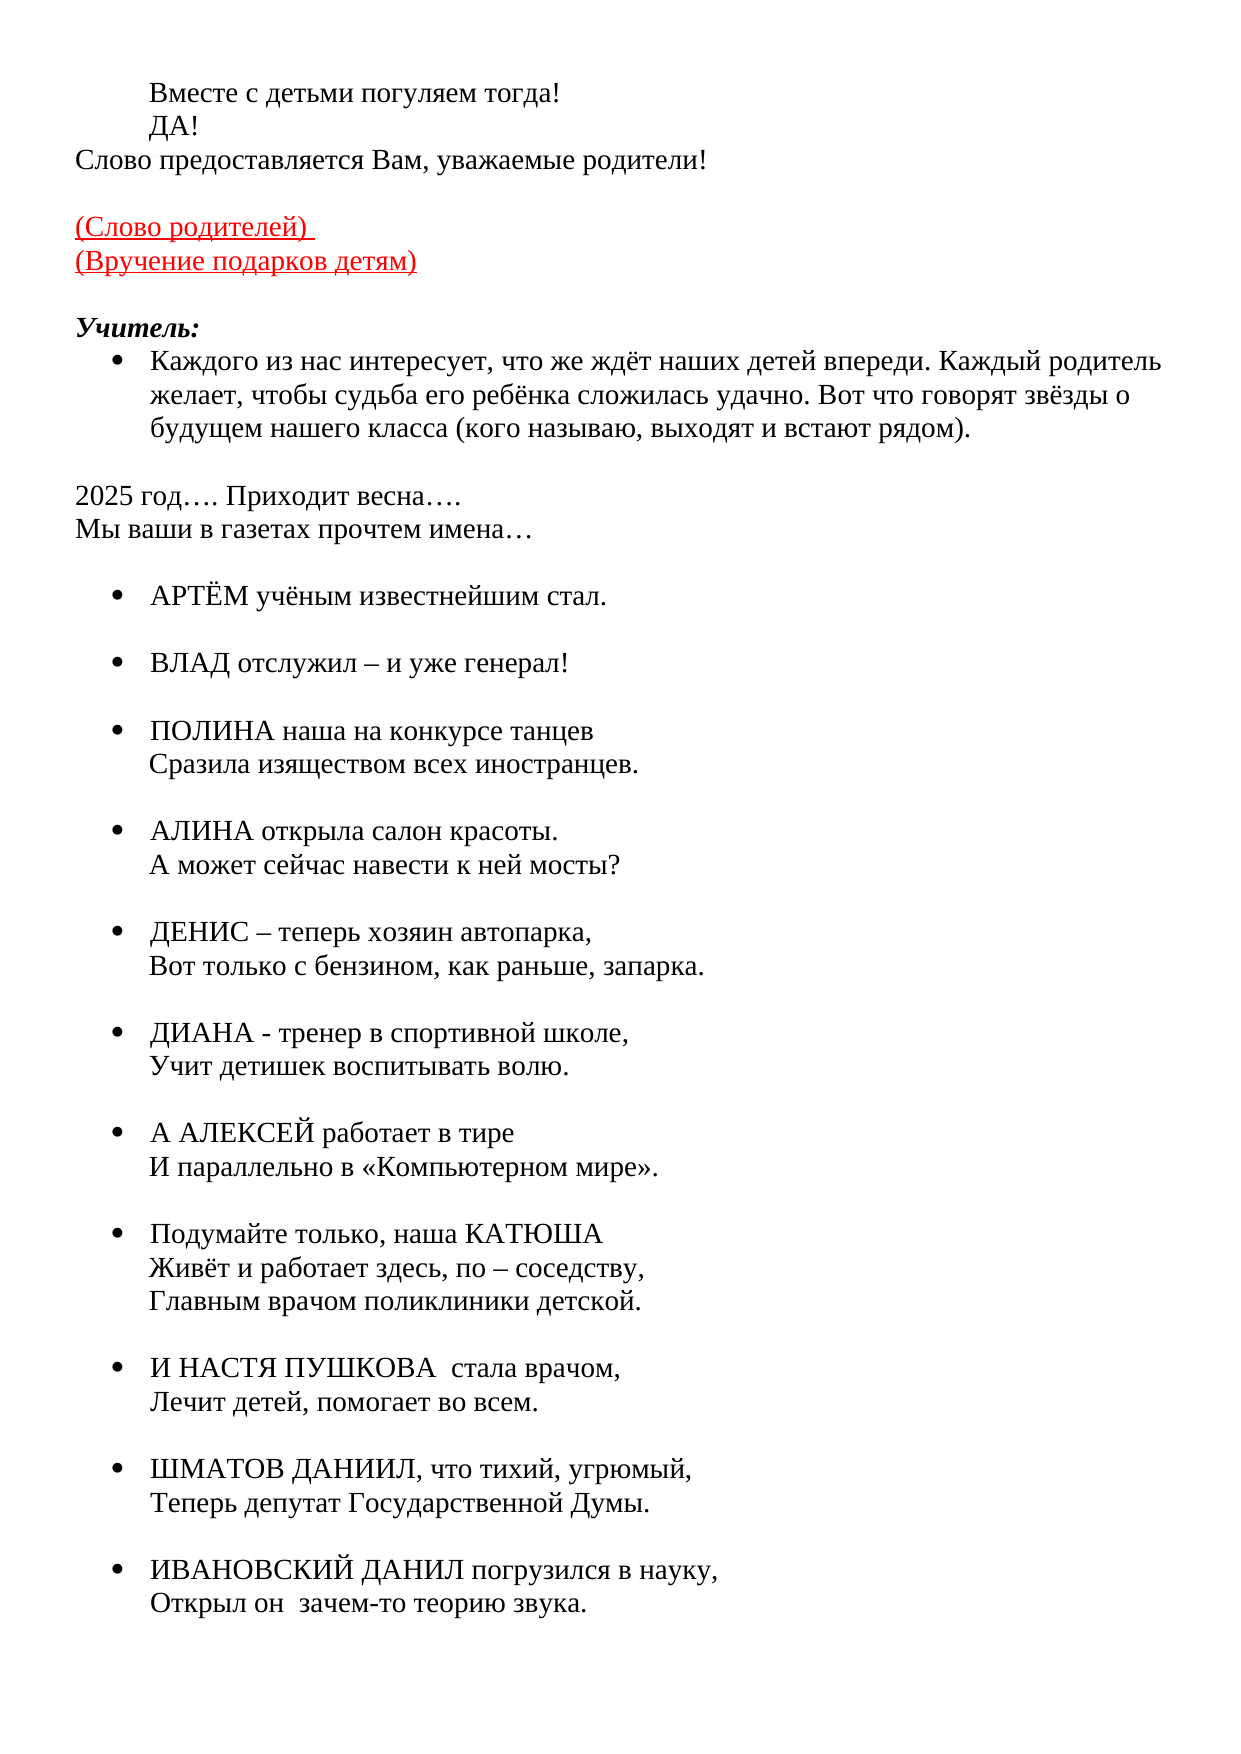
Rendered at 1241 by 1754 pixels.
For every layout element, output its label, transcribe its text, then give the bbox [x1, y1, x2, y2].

text Главным врачом поликлиники детской. [75, 1283, 1165, 1317]
list ВЛАД отслужил – и уже генерал! [112, 645, 1165, 679]
text 2025 год…. Приходит весна…. [75, 478, 1165, 511]
text Мы ваши в газетах прочтем имена… [75, 511, 1165, 545]
text Учит детишек воспитывать волю. [75, 1048, 1165, 1082]
text ДА! [75, 108, 1165, 142]
text Вот только с бензином, как раньше, запарка. [75, 948, 1165, 981]
list ИВАНОВСКИЙ ДАНИЛ погрузился в науку, Открыл он зачем-то теорию звука. [112, 1552, 1165, 1619]
list Подумайте только, наша КАТЮША [112, 1216, 1165, 1250]
list АЛИНА открыла салон красоты. [112, 813, 1165, 847]
list ШМАТОВ ДАНИИЛ, что тихий, угрюмый, Теперь депутат Государственной Думы. [112, 1451, 1165, 1518]
text Слово предоставляется Вам, уважаемые родители! [75, 142, 1165, 176]
list АРТЁМ учёным известнейшим стал. [112, 578, 1165, 612]
text Вместе с детьми погуляем тогда! [75, 75, 1165, 108]
text Учитель: [75, 310, 1165, 343]
text (Слово родителей) [75, 209, 1165, 243]
text И параллельно в «Компьютерном мире». [75, 1149, 1165, 1183]
text Живёт и работает здесь, по – соседству, [75, 1250, 1165, 1283]
text Сразила изяществом всех иностранцев. [75, 746, 1165, 780]
text А может сейчас навести к ней мосты? [75, 847, 1165, 881]
list А АЛЕКСЕЙ работает в тире [112, 1116, 1165, 1149]
list И НАСТЯ ПУШКОВА стала врачом, Лечит детей, помогает во всем. [112, 1351, 1165, 1418]
list ПОЛИНА наша на конкурсе танцев [112, 713, 1165, 746]
text (Вручение подарков детям) [75, 243, 1165, 276]
list ДЕНИС – теперь хозяин автопарка, [112, 914, 1165, 948]
list Каждого из нас интересует, что же ждёт наших детей впереди. Каждый родитель желает, чтобы судьба его ребёнка сложилась удачно. Вот что говорят звёзды о будущем нашего класса (кого называю, выходят и встают рядом). [112, 343, 1165, 444]
list ДИАНА - тренер в спортивной школе, [112, 1015, 1165, 1048]
